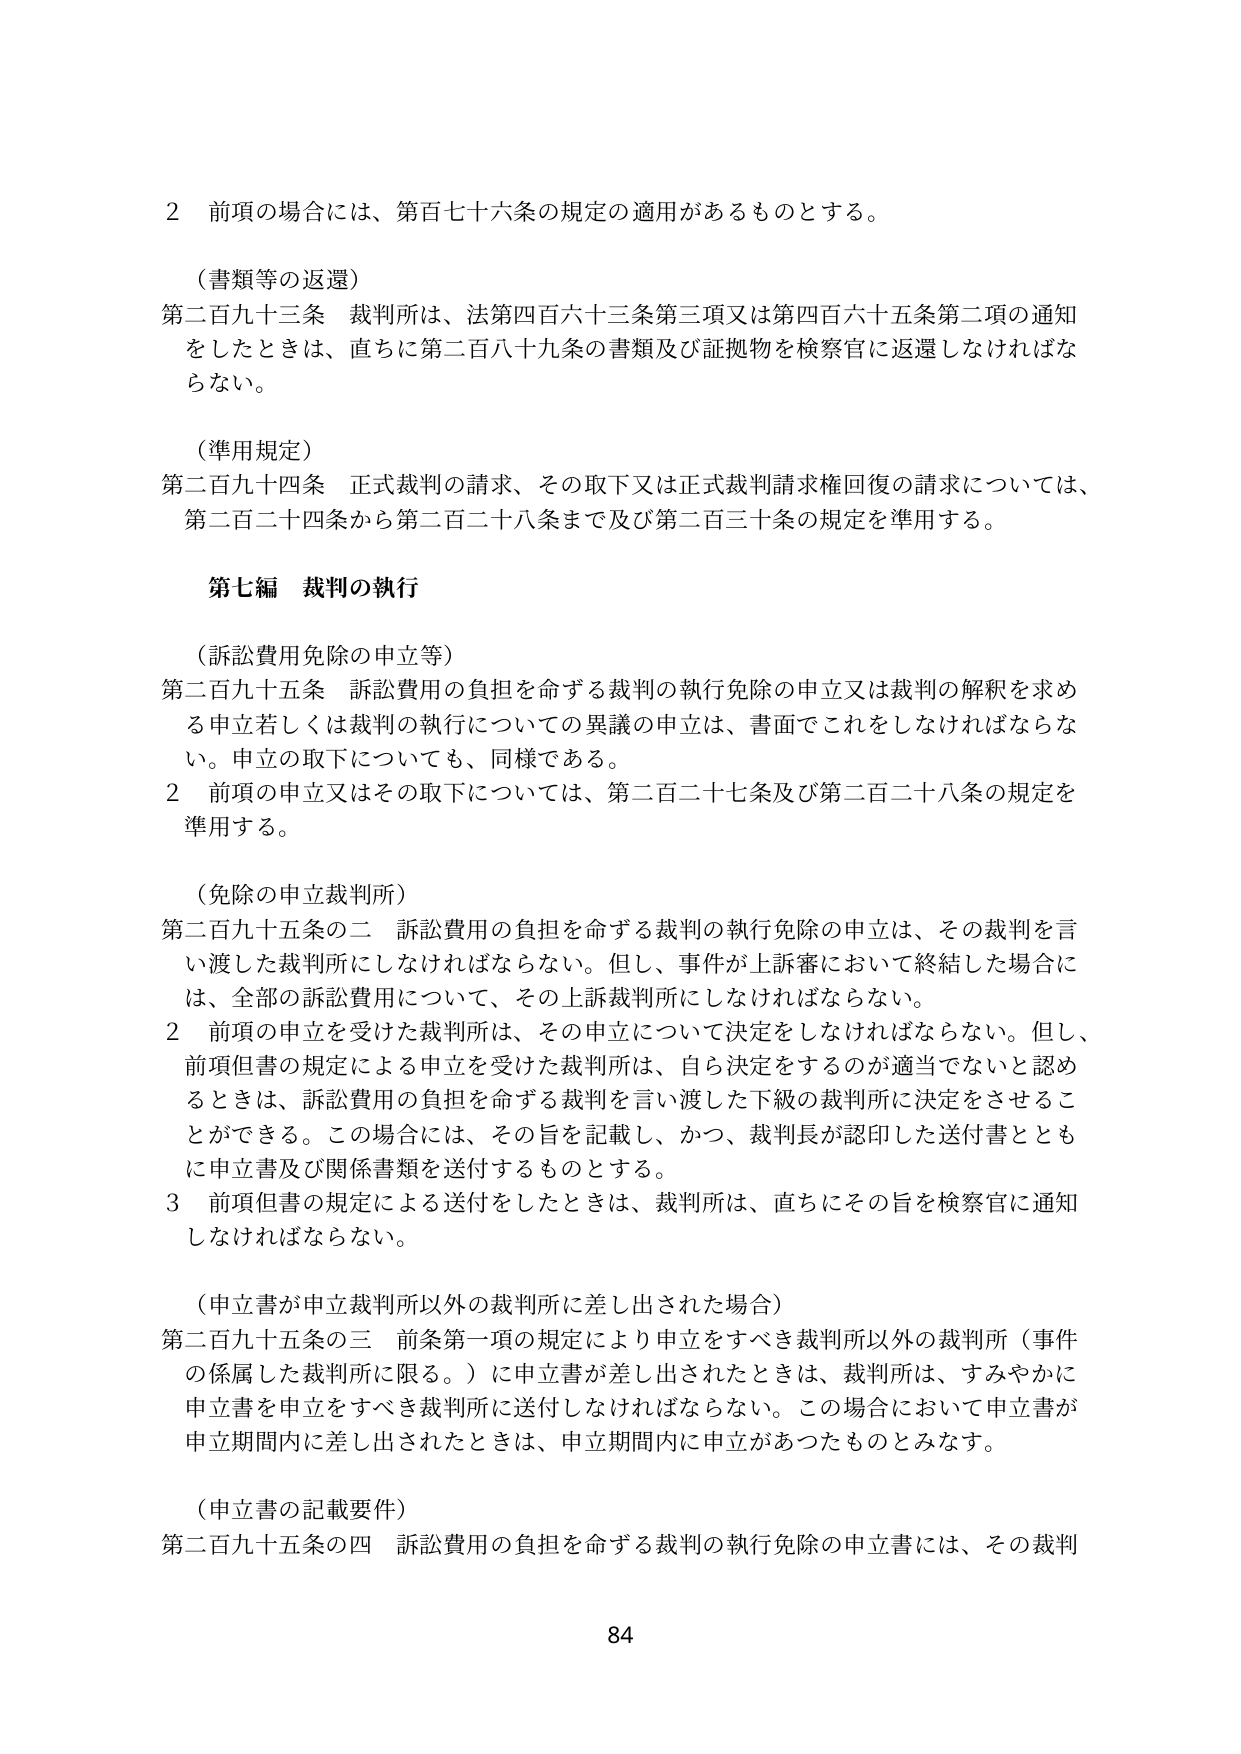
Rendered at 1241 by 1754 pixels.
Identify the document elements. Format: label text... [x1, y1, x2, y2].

text 第七編 裁判の執行 [207, 569, 1079, 604]
text 第二百九十五条 訴訟費用の負担を命ずる裁判の執行免除の申立又は裁判の解釈を求める申立若しくは裁判の執行についての異議の申立は、書面でこれをしなければならない。申立の取下についても、同様である。 [161, 672, 1079, 774]
text ２ 前項の場合には、第百七十六条の規定の適用があるものとする。 [161, 194, 1079, 228]
text 第二百九十五条の二 訴訟費用の負担を命ずる裁判の執行免除の申立は、その裁判を言い渡した裁判所にしなければならない。但し、事件が上訴審において終結した場合には、全部の訴訟費用について、その上訴裁判所にしなければならない。 [161, 911, 1079, 1014]
text 第二百九十四条 正式裁判の請求、その取下又は正式裁判請求権回復の請求については、第二百二十四条から第二百二十八条まで及び第二百三十条の規定を準用する。 [161, 467, 1079, 535]
text （申立書が申立裁判所以外の裁判所に差し出された場合） [184, 1287, 1079, 1321]
text ２ 前項の申立又はその取下については、第二百二十七条及び第二百二十八条の規定を準用する。 [161, 774, 1079, 843]
text （書類等の返還） [184, 262, 1079, 296]
text ２ 前項の申立を受けた裁判所は、その申立について決定をしなければならない。但し、前項但書の規定による申立を受けた裁判所は、自ら決定をするのが適当でないと認めるときは、訴訟費用の負担を命ずる裁判を言い渡した下級の裁判所に決定をさせることができる。この場合には、その旨を記載し、かつ、裁判長が認印した送付書とともに申立書及び関係書類を送付するものとする。 [161, 1014, 1079, 1184]
text 第二百九十五条の三 前条第一項の規定により申立をすべき裁判所以外の裁判所（事件の係属した裁判所に限る。）に申立書が差し出されたときは、裁判所は、すみやかに申立書を申立をすべき裁判所に送付しなければならない。この場合において申立書が申立期間内に差し出されたときは、申立期間内に申立があつたものとみなす。 [161, 1321, 1079, 1458]
text （申立書の記載要件） [184, 1492, 1079, 1526]
text ３ 前項但書の規定による送付をしたときは、裁判所は、直ちにその旨を検察官に通知しなければならない。 [161, 1184, 1079, 1253]
text （免除の申立裁判所） [184, 877, 1079, 911]
text （訴訟費用免除の申立等） [184, 638, 1079, 672]
text （準用規定） [184, 433, 1079, 467]
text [161, 1526, 1079, 1560]
text 第二百九十三条 裁判所は、法第四百六十三条第三項又は第四百六十五条第二項の通知をしたときは、直ちに第二百八十九条の書類及び証拠物を検察官に返還しなければならない。 [161, 296, 1079, 399]
